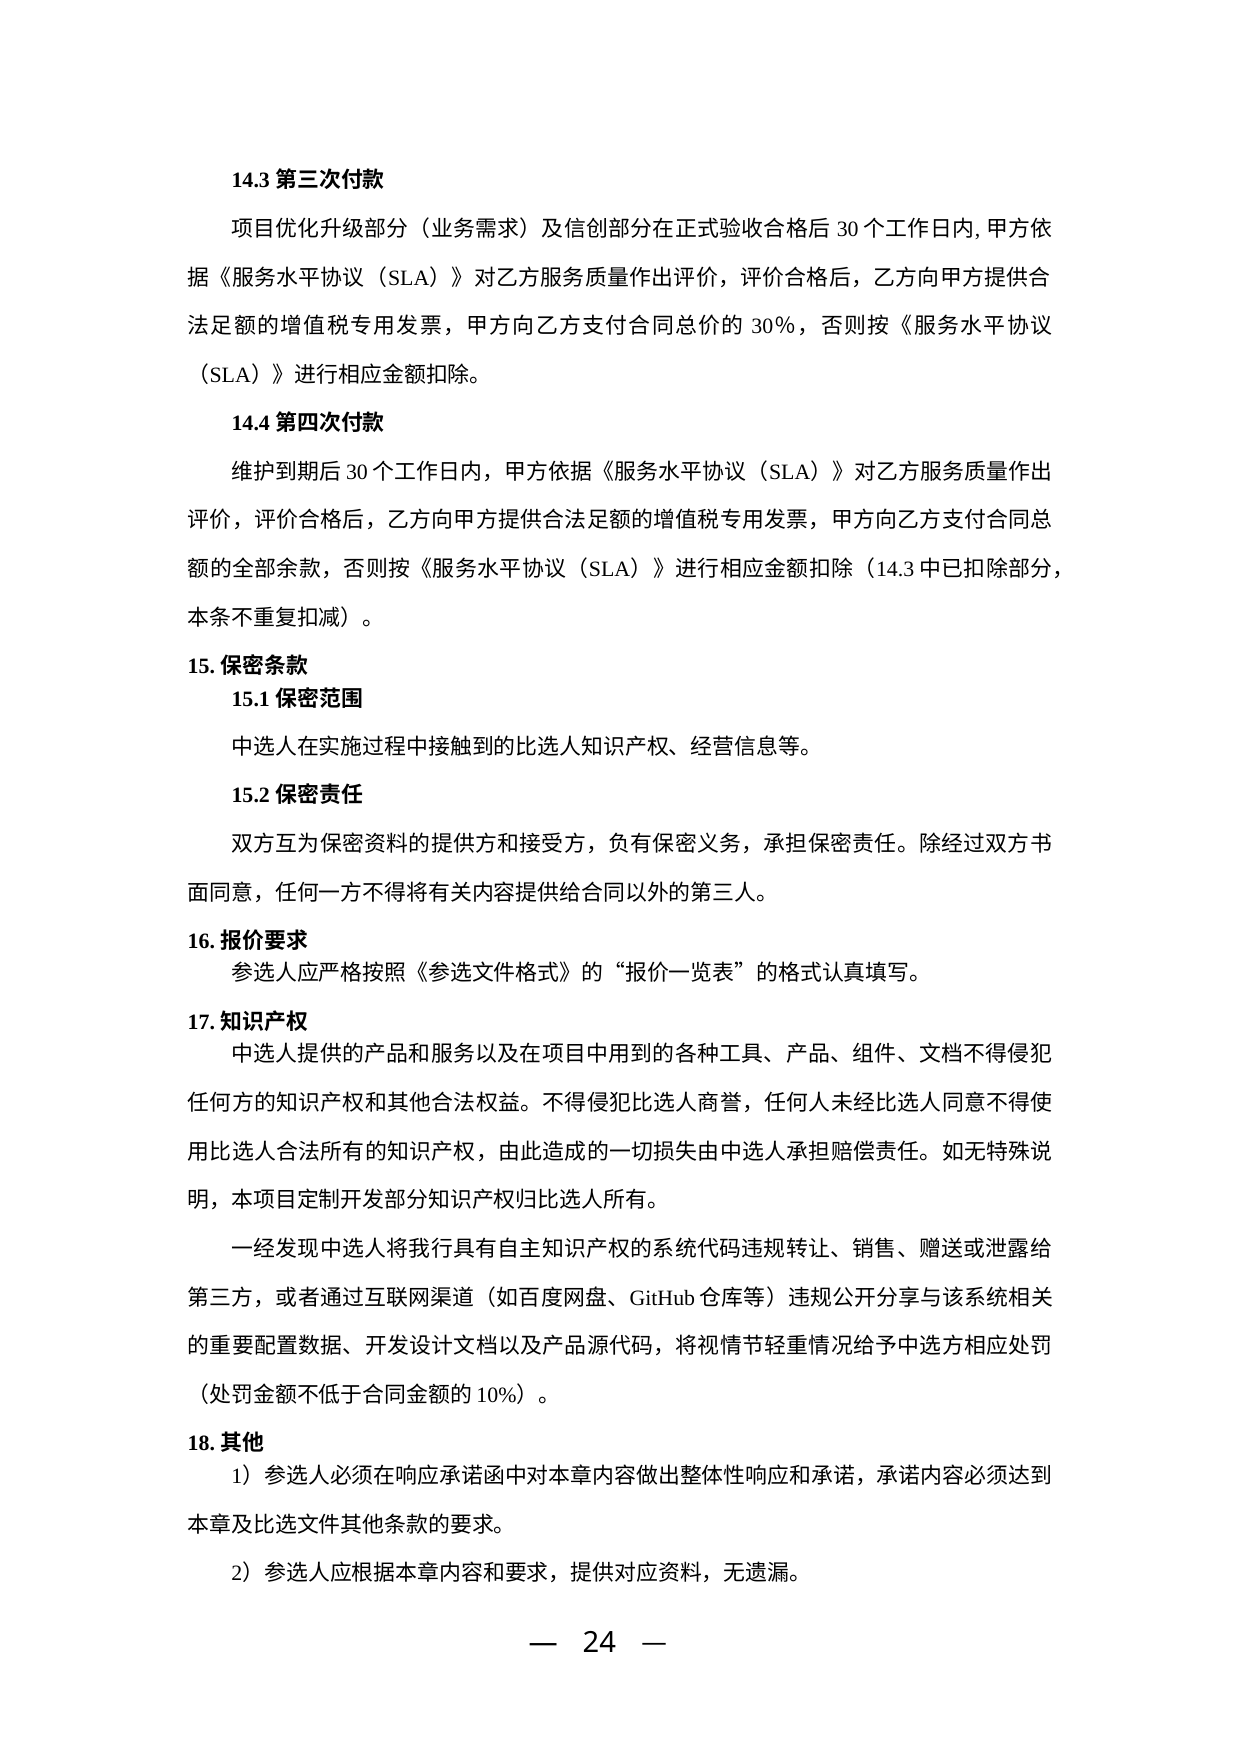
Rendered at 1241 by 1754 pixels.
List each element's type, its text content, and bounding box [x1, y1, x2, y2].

subtitle 18. 其他 [187, 1425, 1053, 1457]
text 1）参选人必须在响应承诺函中对本章内容做出整体性响应和承诺，承诺内容必须达到本章及比选文件其他条款的要求。 [187, 1457, 1053, 1539]
text 项目优化升级部分（业务需求）及信创部分在正式验收合格后30个工作日内, 甲方依据《服务水平协议（SLA）》对乙方服务质量作出评价，评价合格后，乙方向甲方提供合法足额的增值税专用发票，甲方向乙方支付合同总价的30％，否则按《服务水平协议（SLA）》进行相应金额扣除。 [187, 210, 1053, 389]
subtitle 16. 报价要求 [187, 922, 1053, 955]
subtitle 14.3 第三次付款 [187, 162, 1053, 194]
text 2）参选人应根据本章内容和要求，提供对应资料，无遗漏。 [187, 1554, 1053, 1587]
subtitle 15.2 保密责任 [187, 777, 1053, 809]
text 中选人在实施过程中接触到的比选人知识产权、经营信息等。 [187, 729, 1053, 761]
subtitle 15. 保密条款 [187, 648, 1053, 680]
text 双方互为保密资料的提供方和接受方，负有保密义务，承担保密责任。除经过双方书面同意，任何一方不得将有关内容提供给合同以外的第三人。 [187, 825, 1053, 907]
text 参选人应严格按照《参选文件格式》的“报价一览表”的格式认真填写。 [187, 955, 1053, 987]
subtitle 15.1 保密范围 [187, 680, 1053, 713]
text 维护到期后30个工作日内，甲方依据《服务水平协议（SLA）》对乙方服务质量作出评价，评价合格后，乙方向甲方提供合法足额的增值税专用发票，甲方向乙方支付合同总额的全部余款，否则按《服务水平协议（SLA）》进行相应金额扣除（14.3中已扣除部分，本条不重复扣减）。 [187, 453, 1053, 632]
subtitle 14.4 第四次付款 [187, 405, 1053, 437]
text 一经发现中选人将我行具有自主知识产权的系统代码违规转让、销售、赠送或泄露给第三方，或者通过互联网渠道（如百度网盘、GitHub仓库等）违规公开分享与该系统相关的重要配置数据、开发设计文档以及产品源代码，将视情节轻重情况给予中选方相应处罚（处罚金额不低于合同金额的10%）。 [187, 1230, 1053, 1409]
subtitle 17. 知识产权 [187, 1003, 1053, 1036]
text 中选人提供的产品和服务以及在项目中用到的各种工具、产品、组件、文档不得侵犯任何方的知识产权和其他合法权益。不得侵犯比选人商誉，任何人未经比选人同意不得使用比选人合法所有的知识产权，由此造成的一切损失由中选人承担赔偿责任。如无特殊说明，本项目定制开发部分知识产权归比选人所有。 [187, 1036, 1053, 1214]
